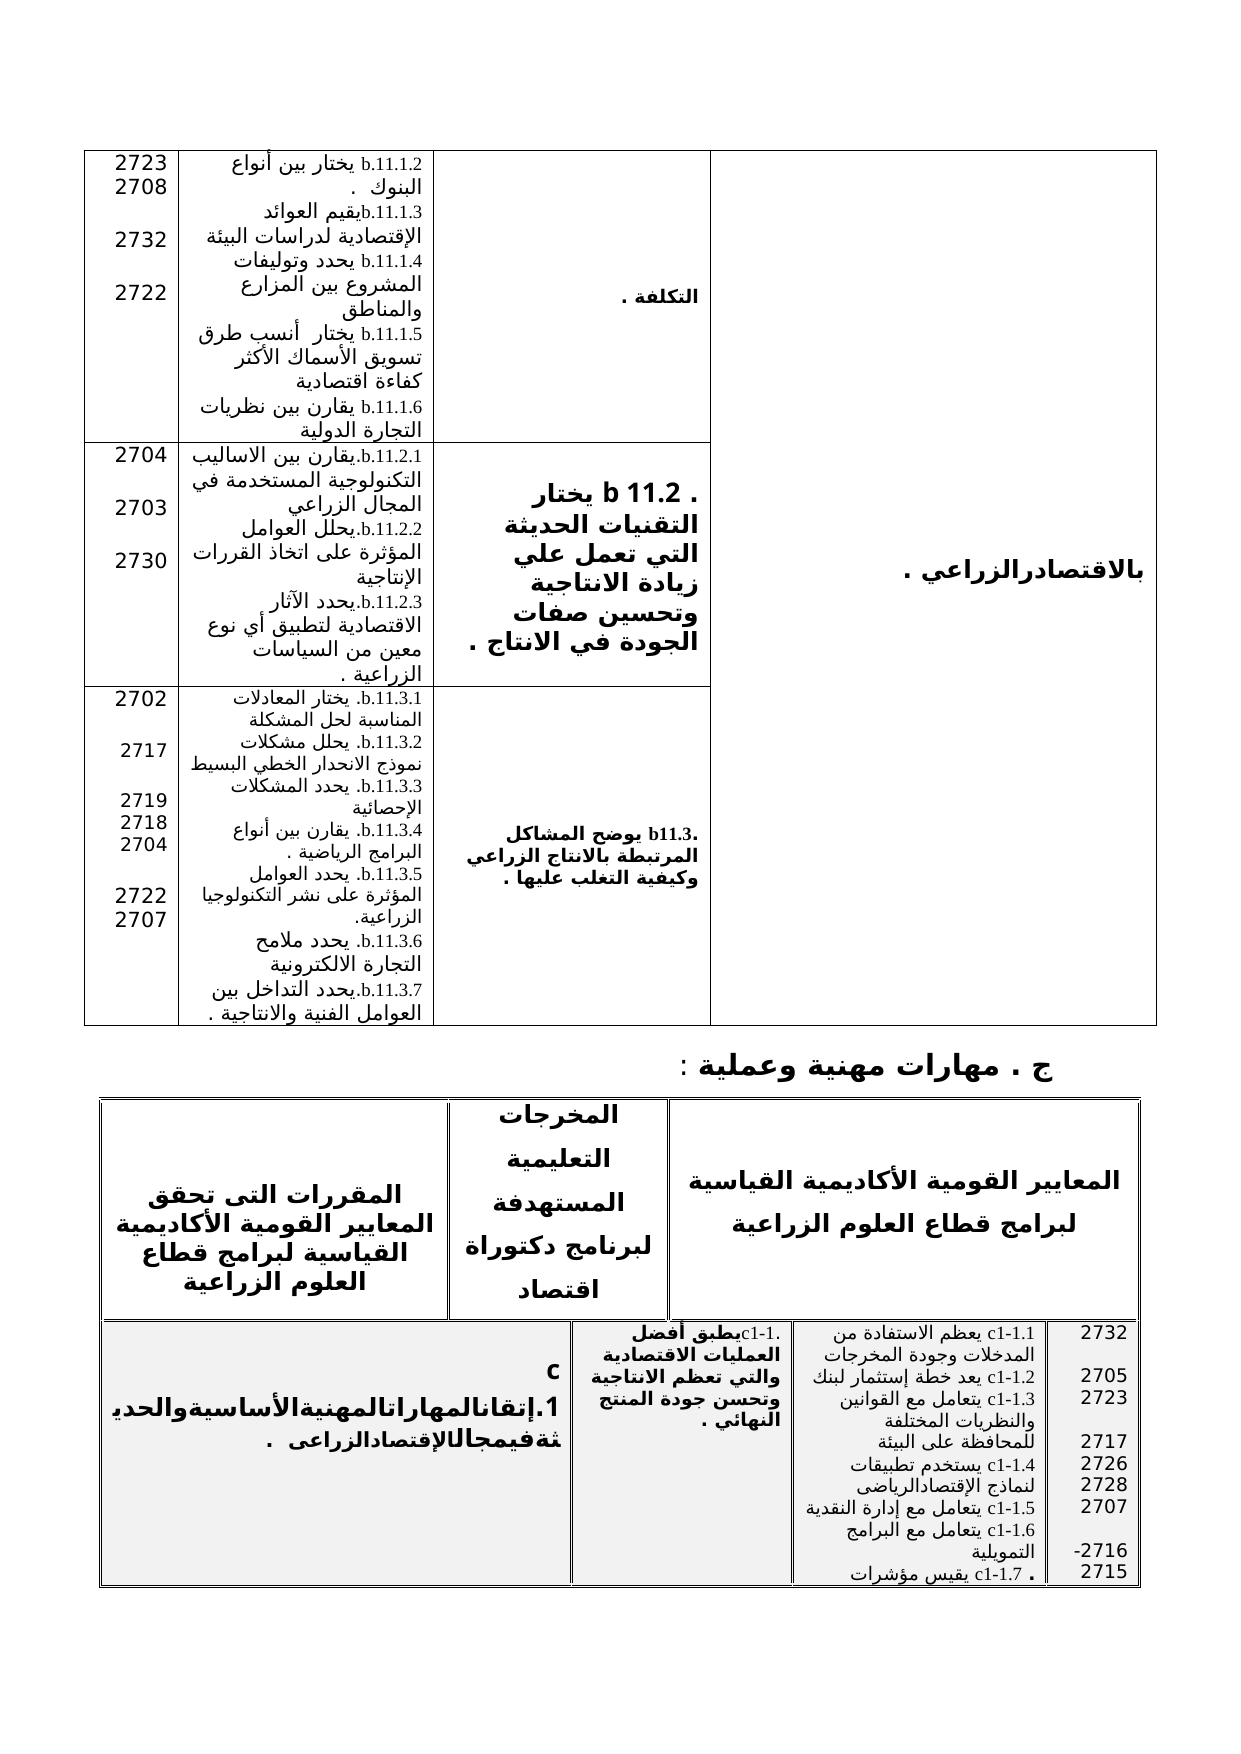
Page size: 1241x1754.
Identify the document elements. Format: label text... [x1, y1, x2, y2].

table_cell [85, 151, 178, 442]
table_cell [434, 151, 710, 442]
table_cell b.11.3.1. يختار المعادلات المناسبة لحل المشكلة b.11.3.2. يحلل مشكلات نموذج الانحدار الخطي البسيط b.11.3.3. يحدد المشكلات الإحصائية b.11.3.4. يقارن بين أنواع البرامج الرياضية . b.11.3.5. يحدد العوامل المؤثرة على نشر التكنولوجيا الزراعية. b.11.3.6. يحدد ملامح التجارة الالكترونية b.11.3.7.يحدد التداخل بين العوامل الفنية والانتاجية . [179, 687, 433, 1025]
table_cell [179, 151, 433, 442]
table_cell . b 11.2 يختار التقنيات الحديثة التي تعمل علي زيادة الانتاجية وتحسين صفات الجودة في الانتاج . [434, 443, 710, 686]
table_cell 2702 2717 2719 2718 2704 2722 2707 [85, 687, 178, 1025]
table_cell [792, 1322, 1046, 1585]
table_header المخرجات التعليمية المستهدفة لبرنامج دكتوراة اقتصاد [448, 1100, 667, 1319]
table_cell 2704 2703 2730 [85, 443, 178, 686]
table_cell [102, 1319, 572, 1585]
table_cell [1046, 1319, 1138, 1585]
table_header المعايير القومية الأكاديمية القياسية لبرامج قطاع العلوم الزراعية [670, 1100, 1139, 1319]
text ج . مهارات مهنية وعملية : [187, 1039, 1053, 1085]
table_cell .b11.3 يوضح المشاكل المرتبطة بالانتاج الزراعي وكيفية التغلب عليها . [434, 687, 710, 1025]
table_header المقررات التى تحقق المعايير القومية الأكاديمية القياسية لبرامج قطاع العلوم الزراعية [101, 1100, 448, 1319]
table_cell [711, 151, 1156, 1025]
table_cell b.11.2.1.يقارن بين الاساليب التكنولوجية المستخدمة في المجال الزراعي b.11.2.2.يحلل العوامل المؤثرة على اتخاذ القررات الإنتاجية b.11.2.3.يحدد الآثار الاقتصادية لتطبيق أي نوع معين من السياسات الزراعية . [179, 443, 433, 686]
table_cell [572, 1319, 792, 1585]
